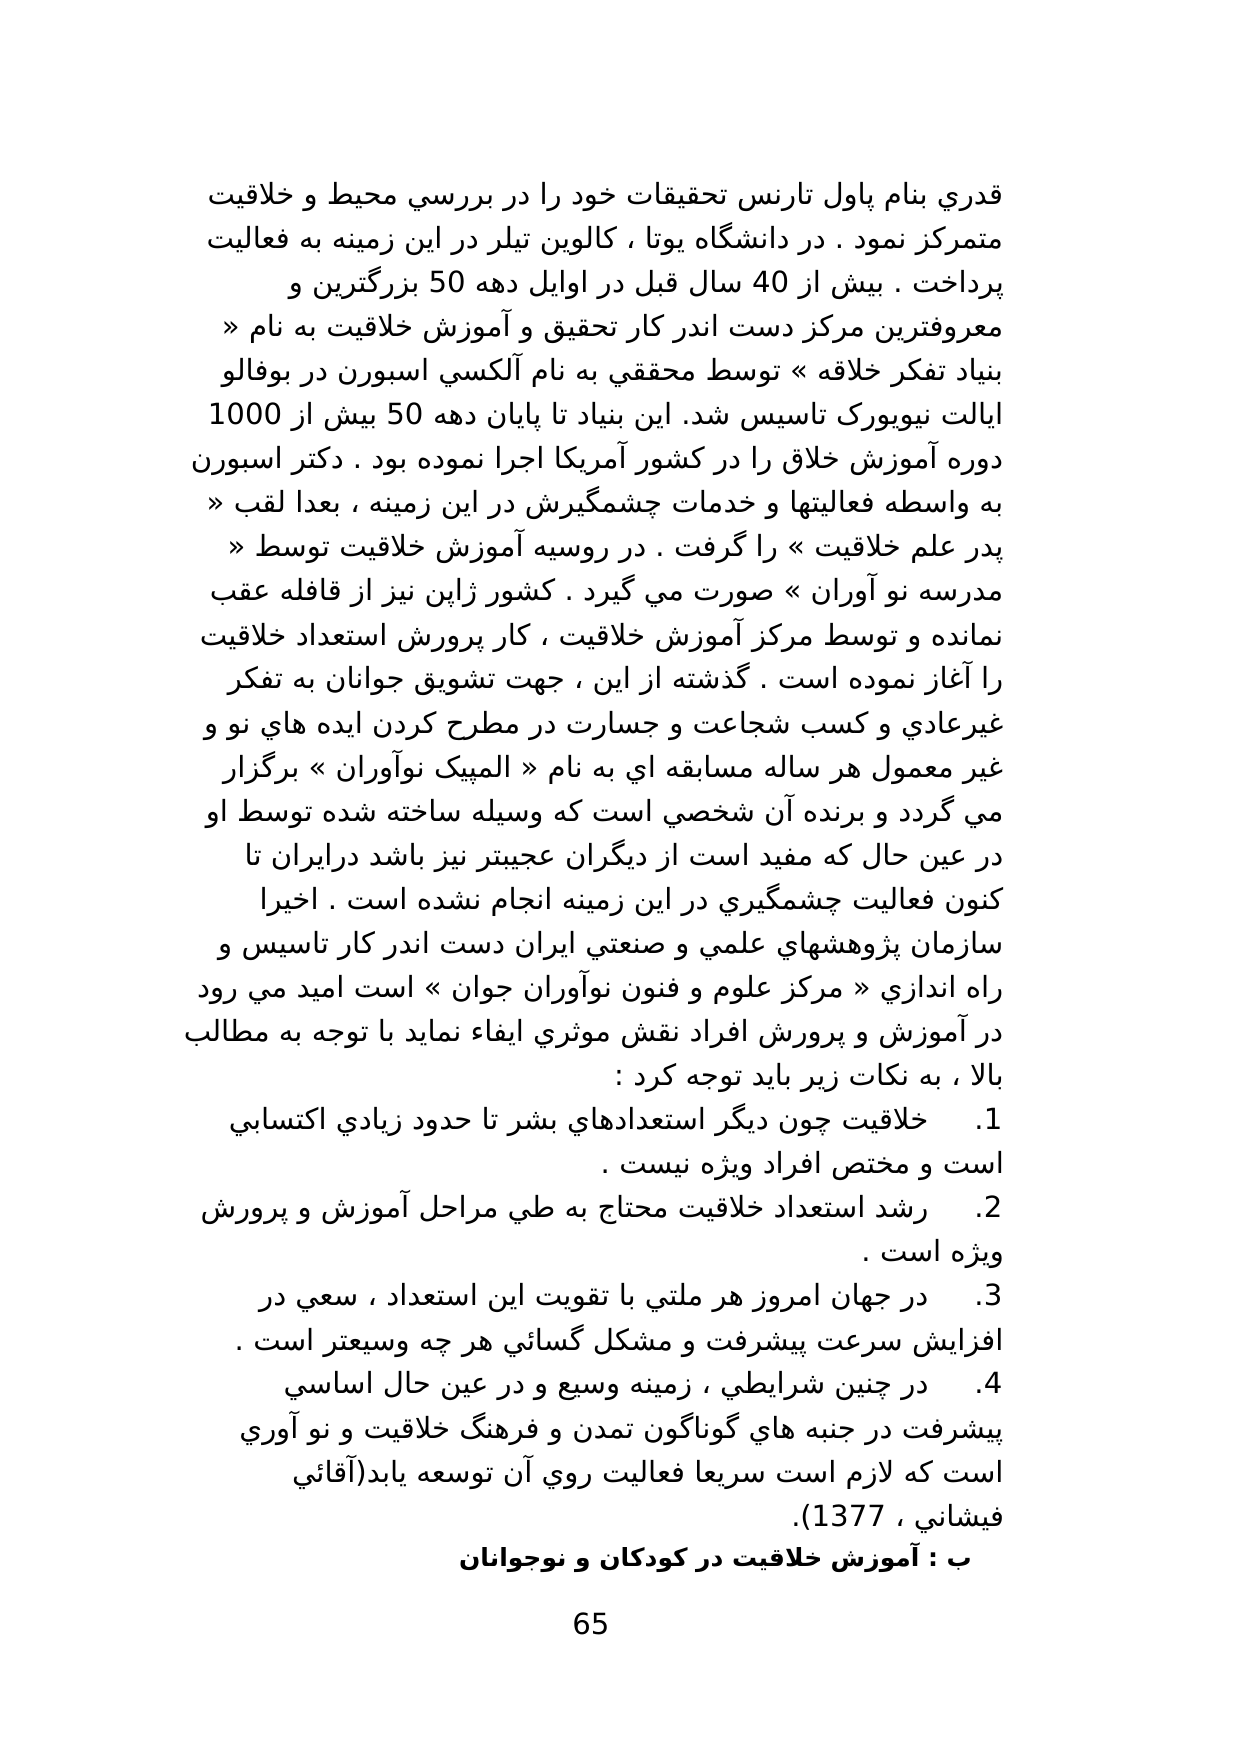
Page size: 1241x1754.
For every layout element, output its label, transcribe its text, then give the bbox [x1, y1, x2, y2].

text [177, 177, 1004, 1092]
list در چنين شرايطي ، زمينه وسيع و در عين حال اساسي پيشرفت در جنبه هاي گوناگون تمدن و فرهنگ خلاقيت و نو آوري است که لازم است سريعا فعاليت روي آن توسعه يابد(آقائي فيشاني ، 1377). [177, 1367, 1004, 1533]
list رشد استعداد خلاقيت محتاج به طي مراحل آموزش و پرورش ويژه است . [177, 1191, 1004, 1269]
list در جهان امروز هر ملتي با تقويت اين استعداد ، سعي در افزايش سرعت پيشرفت و مشکل گسائي هر چه وسيعتر است . [177, 1279, 1004, 1357]
text ب : آموزش خلاقيت در كودكان و نوجوانان [177, 1543, 1004, 1572]
list خلاقيت چون ديگر استعدادهاي بشر تا حدود زيادي اکتسابي است و مختص افراد ويژه نيست . [177, 1102, 1004, 1181]
